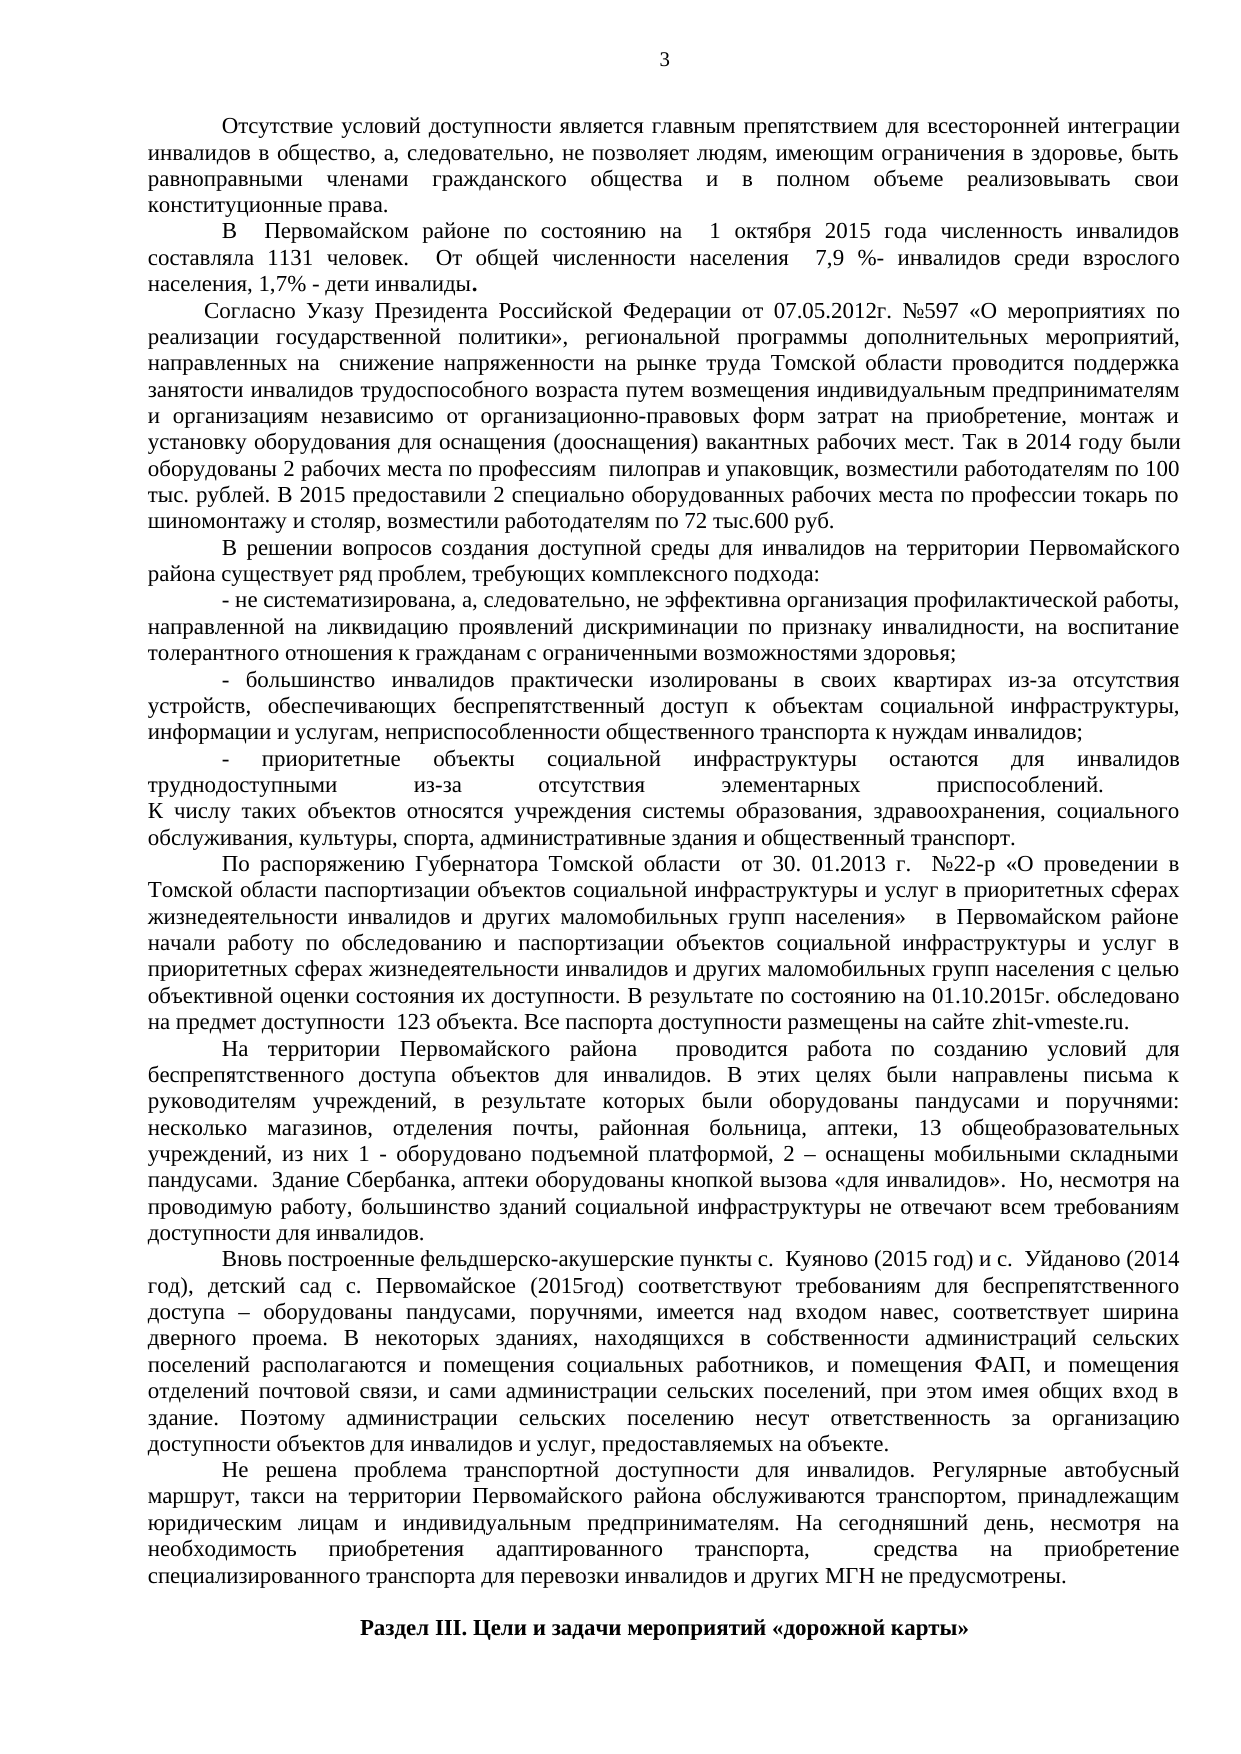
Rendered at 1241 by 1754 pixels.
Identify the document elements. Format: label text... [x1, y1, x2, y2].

text Отсутствие условий доступности является главным препятствием для всесторонней интеграции инвалидов в общество, а, следовательно, не позволяет людям, имеющим ограничения в здоровье, быть равноправными членами гражданского общества и в полном объеме реализовывать свои конституционные права. [148, 112, 1181, 218]
text - не систематизирована, а, следовательно, не эффективна организация профилактической работы, направленной на ликвидацию проявлений дискриминации по признаку инвалидности, на воспитание толерантного отношения к гражданам с ограниченными возможностями здоровья; [148, 587, 1181, 666]
text В Первомайском районе по состоянию на 1 октября 2015 года численность инвалидов составляла 1131 человек. От общей численности населения 7,9 %- инвалидов среди взрослого населения, 1,7% - дети инвалиды. [148, 218, 1181, 297]
text В решении вопросов создания доступной среды для инвалидов на территории Первомайского района существует ряд проблем, требующих комплексного подхода: [148, 534, 1181, 587]
text Не решена проблема транспортной доступности для инвалидов. Регулярные автобусный маршрут, такси на территории Первомайского района обслуживаются транспортом, принадлежащим юридическим лицам и индивидуальным предпринимателям. На сегодняшний день, несмотря на необходимость приобретения адаптированного транспорта, средства на приобретение специализированного транспорта для перевозки инвалидов и других МГН не предусмотрены. [148, 1456, 1181, 1588]
text На территории Первомайского района проводится работа по созданию условий для беспрепятственного доступа объектов для инвалидов. В этих целях были направлены письма к руководителям учреждений, в результате которых были оборудованы пандусами и поручнями: несколько магазинов, отделения почты, районная больница, аптеки, 13 общеобразовательных учреждений, из них 1 - оборудовано подъемной платформой, 2 – оснащены мобильными складными пандусами. Здание Сбербанка, аптеки оборудованы кнопкой вызова «для инвалидов». Но, несмотря на проводимую работу, большинство зданий социальной инфраструктуры не отвечают всем требованиям доступности для инвалидов. [148, 1034, 1181, 1245]
text - приоритетные объекты социальной инфраструктуры остаются для инвалидов труднодоступными из-за отсутствия элементарных приспособлений. К числу таких объектов относятся учреждения системы образования, здравоохранения, социального обслуживания, культуры, спорта, административные здания и общественный транспорт. [148, 745, 1181, 850]
text - большинство инвалидов практически изолированы в своих квартирах из-за отсутствия устройств, обеспечивающих беспрепятственный доступ к объектам социальной инфраструктуры, информации и услугам, неприспособленности общественного транспорта к нуждам инвалидов; [148, 666, 1181, 745]
text Раздел III. Цели и задачи мероприятий «дорожной карты» [148, 1614, 1181, 1641]
text Согласно Указу Президента Российской Федерации от 07.05.2012г. №597 «О мероприятиях по реализации государственной политики», региональной программы дополнительных мероприятий, направленных на снижение напряженности на рынке труда Томской области проводится поддержка занятости инвалидов трудоспособного возраста путем возмещения индивидуальным предпринимателям и организациям независимо от организационно-правовых форм затрат на приобретение, монтаж и установку оборудования для оснащения (дооснащения) вакантных рабочих мест. Так в 2014 году были оборудованы 2 рабочих места по профессиям пилоправ и упаковщик, возместили работодателям по 100 тыс. рублей. В 2015 предоставили 2 специально оборудованных рабочих места по профессии токарь по шиномонтажу и столяр, возместили работодателям по 72 тыс.600 руб. [148, 297, 1181, 534]
text Вновь построенные фельдшерско-акушерские пункты с. Куяново (2015 год) и с. Уйданово (2014 год), детский сад с. Первомайское (2015год) соответствуют требованиям для беспрепятственного доступа – оборудованы пандусами, поручнями, имеется над входом навес, соответствует ширина дверного проема. В некоторых зданиях, находящихся в собственности администраций сельских поселений располагаются и помещения социальных работников, и помещения ФАП, и помещения отделений почтовой связи, и сами администрации сельских поселений, при этом имея общих вход в здание. Поэтому администрации сельских поселению несут ответственность за организацию доступности объектов для инвалидов и услуг, предоставляемых на объекте. [148, 1245, 1181, 1456]
text По распоряжению Губернатора Томской области от 30. 01.2013 г. №22-р «О проведении в Томской области паспортизации объектов социальной инфраструктуры и услуг в приоритетных сферах жизнедеятельности инвалидов и других маломобильных групп населения» в Первомайском районе начали работу по обследованию и паспортизации объектов социальной инфраструктуры и услуг в приоритетных сферах жизнедеятельности инвалидов и других маломобильных групп населения с целью объективной оценки состояния их доступности. В результате по состоянию на 01.10.2015г. обследовано на предмет доступности 123 объекта. Все паспорта доступности размещены на сайте zhit-vmeste.ru. [148, 850, 1181, 1034]
